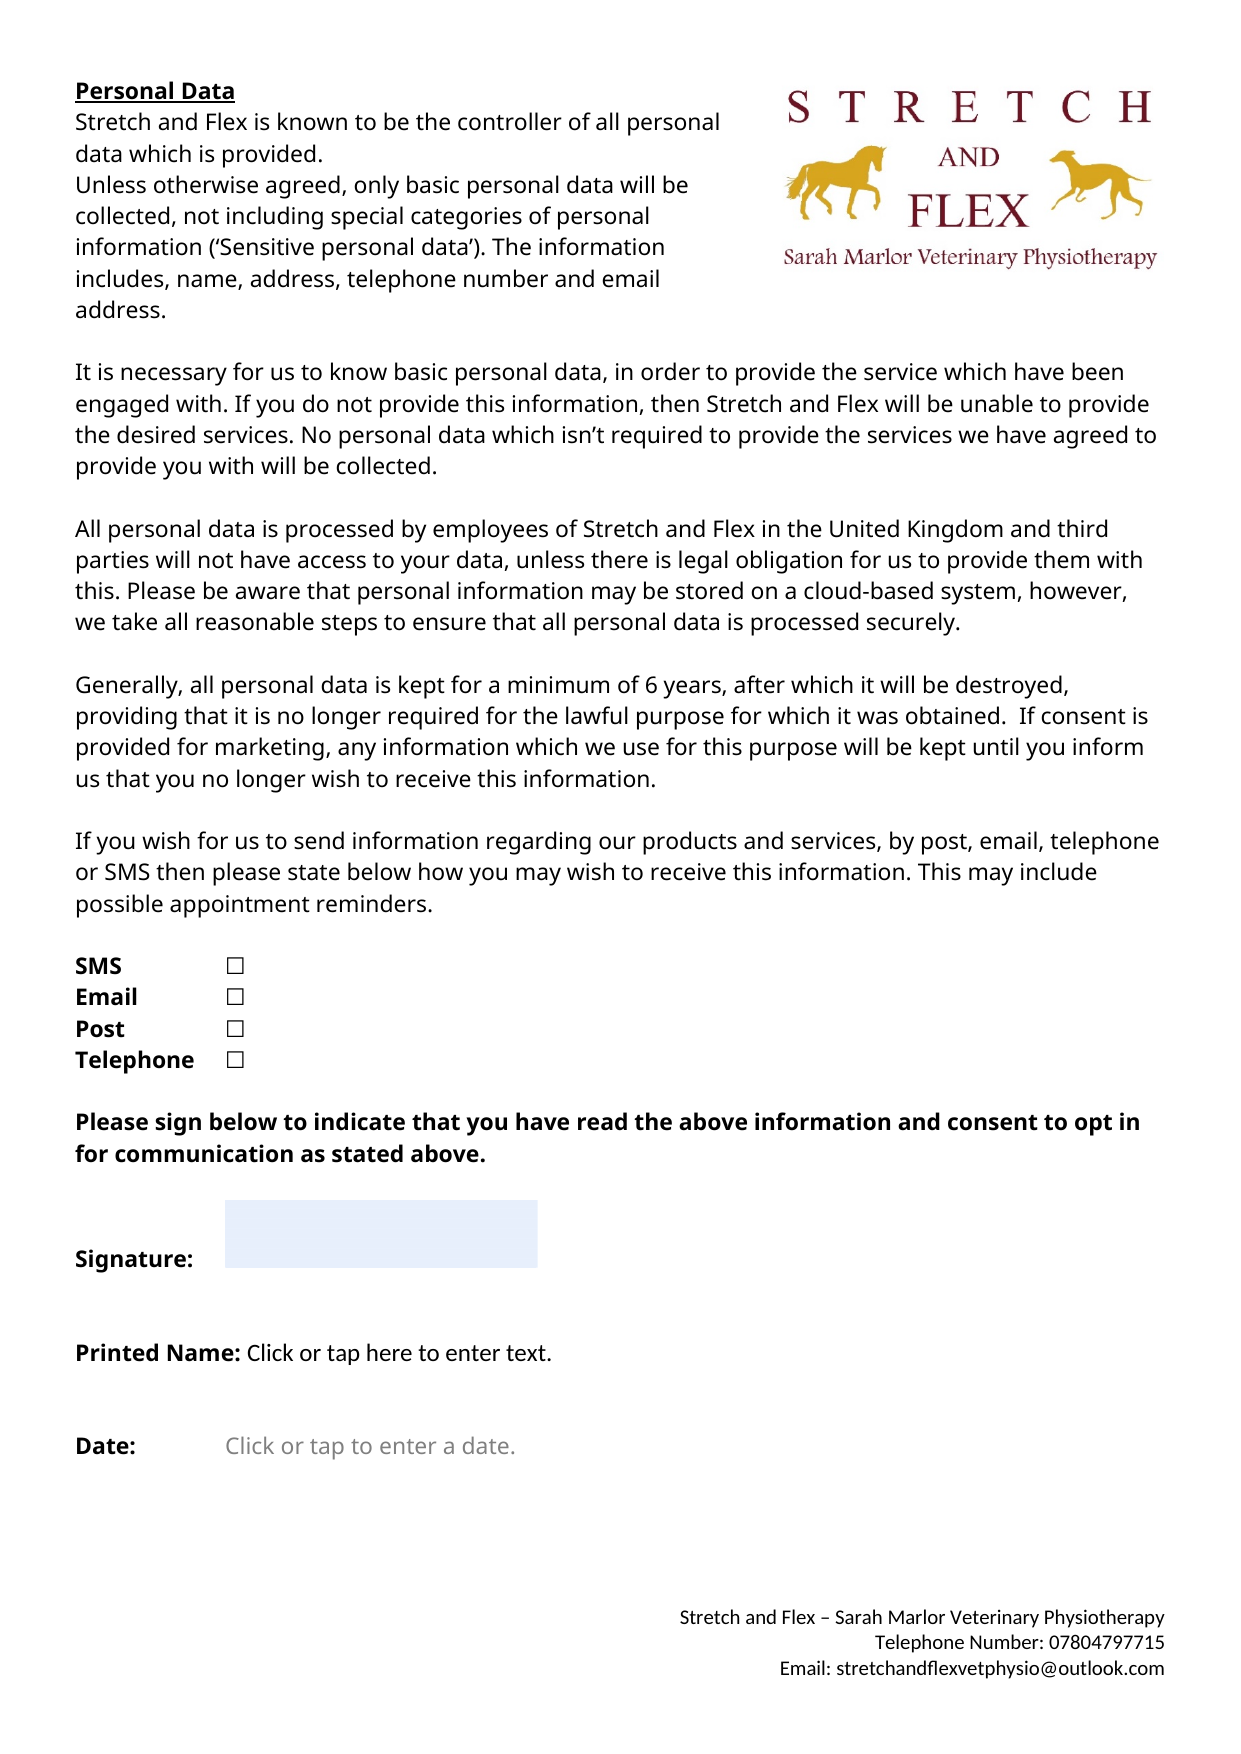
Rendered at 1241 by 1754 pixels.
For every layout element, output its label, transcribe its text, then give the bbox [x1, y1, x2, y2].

picture [225, 1200, 538, 1268]
text Date: [75, 1430, 1165, 1461]
text SMS [75, 950, 1165, 981]
text Telephone [75, 1044, 1165, 1075]
text Stretch and Flex is known to be the controller of all personal data which is provided. [75, 106, 774, 169]
text All personal data is processed by employees of Stretch and Flex in the United Kingdom and third parties will not have access to your data, unless there is legal obligation for us to provide them with this. Please be aware that personal information may be stored on a cloud-based system, however, we take all reasonable steps to ensure that all personal data is processed securely. [75, 512, 1165, 637]
text Printed Name: [75, 1336, 1165, 1368]
text Unless otherwise agreed, only basic personal data will be collected, not including special categories of personal information (‘Sensitive personal data’). The information includes, name, address, telephone number and email address. [75, 169, 1165, 325]
text Email [75, 981, 1165, 1012]
text Personal Data [75, 75, 1165, 106]
text It is necessary for us to know basic personal data, in order to provide the service which have been engaged with. If you do not provide this information, then Stretch and Flex will be unable to provide the desired services. No personal data which isn’t required to provide the services we have agreed to provide you with will be collected. [75, 356, 1165, 481]
picture [774, 76, 1166, 278]
text If you wish for us to send information regarding our products and services, by post, email, telephone or SMS then please state below how you may wish to receive this information. This may include possible appointment reminders. [75, 825, 1165, 919]
text Post [75, 1012, 1165, 1044]
text Generally, all personal data is kept for a minimum of 6 years, after which it will be destroyed, providing that it is no longer required for the lawful purpose for which it was obtained. If consent is provided for marketing, any information which we use for this purpose will be kept until you inform us that you no longer wish to receive this information. [75, 669, 1165, 794]
text Please sign below to indicate that you have read the above information and consent to opt in for communication as stated above. [75, 1106, 1165, 1169]
